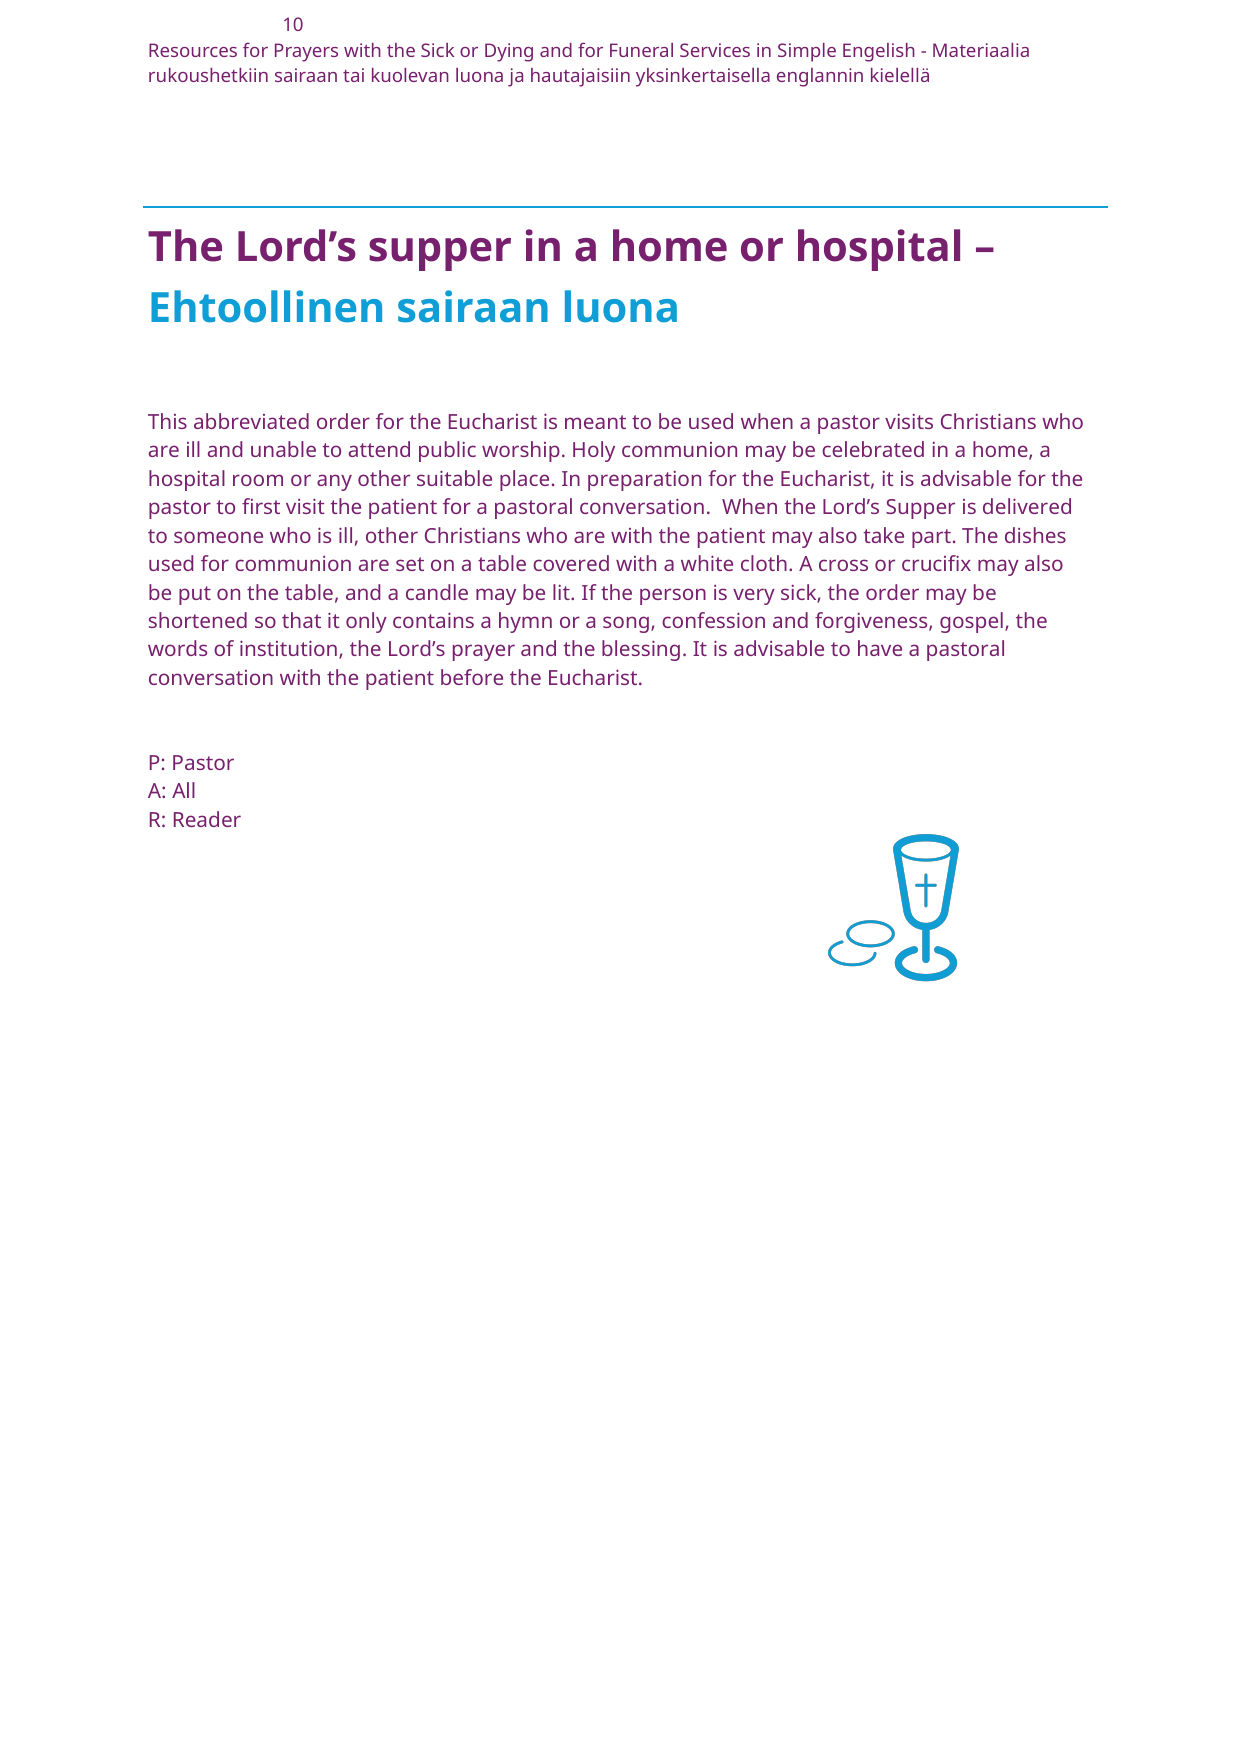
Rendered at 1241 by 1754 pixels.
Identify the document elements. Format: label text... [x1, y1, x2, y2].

subtitle The Lord’s supper in a home or hospital – Ehtoollinen sairaan luona [148, 216, 1092, 334]
picture [826, 833, 961, 982]
text This abbreviated order for the Eucharist is meant to be used when a pastor visits Christians who are ill and unable to attend public worship. Holy communion may be celebrated in a home, a hospital room or any other suitable place. In preparation for the Eucharist, it is advisable for the pastor to first visit the patient for a pastoral conversation. When the Lord’s Supper is delivered to someone who is ill, other Christians who are with the patient may also take part. The dishes used for communion are set on a table covered with a white cloth. A cross or crucifix may also be put on the table, and a candle may be lit. If the person is very sick, the order may be shortened so that it only contains a hymn or a song, confession and forgiveness, gospel, the words of institution, the Lord’s prayer and the blessing. It is advisable to have a pastoral conversation with the patient before the Eucharist. [148, 407, 1092, 691]
text A: All [148, 777, 1092, 805]
text P: Pastor [148, 748, 1092, 777]
text R: Reader [148, 805, 1092, 833]
